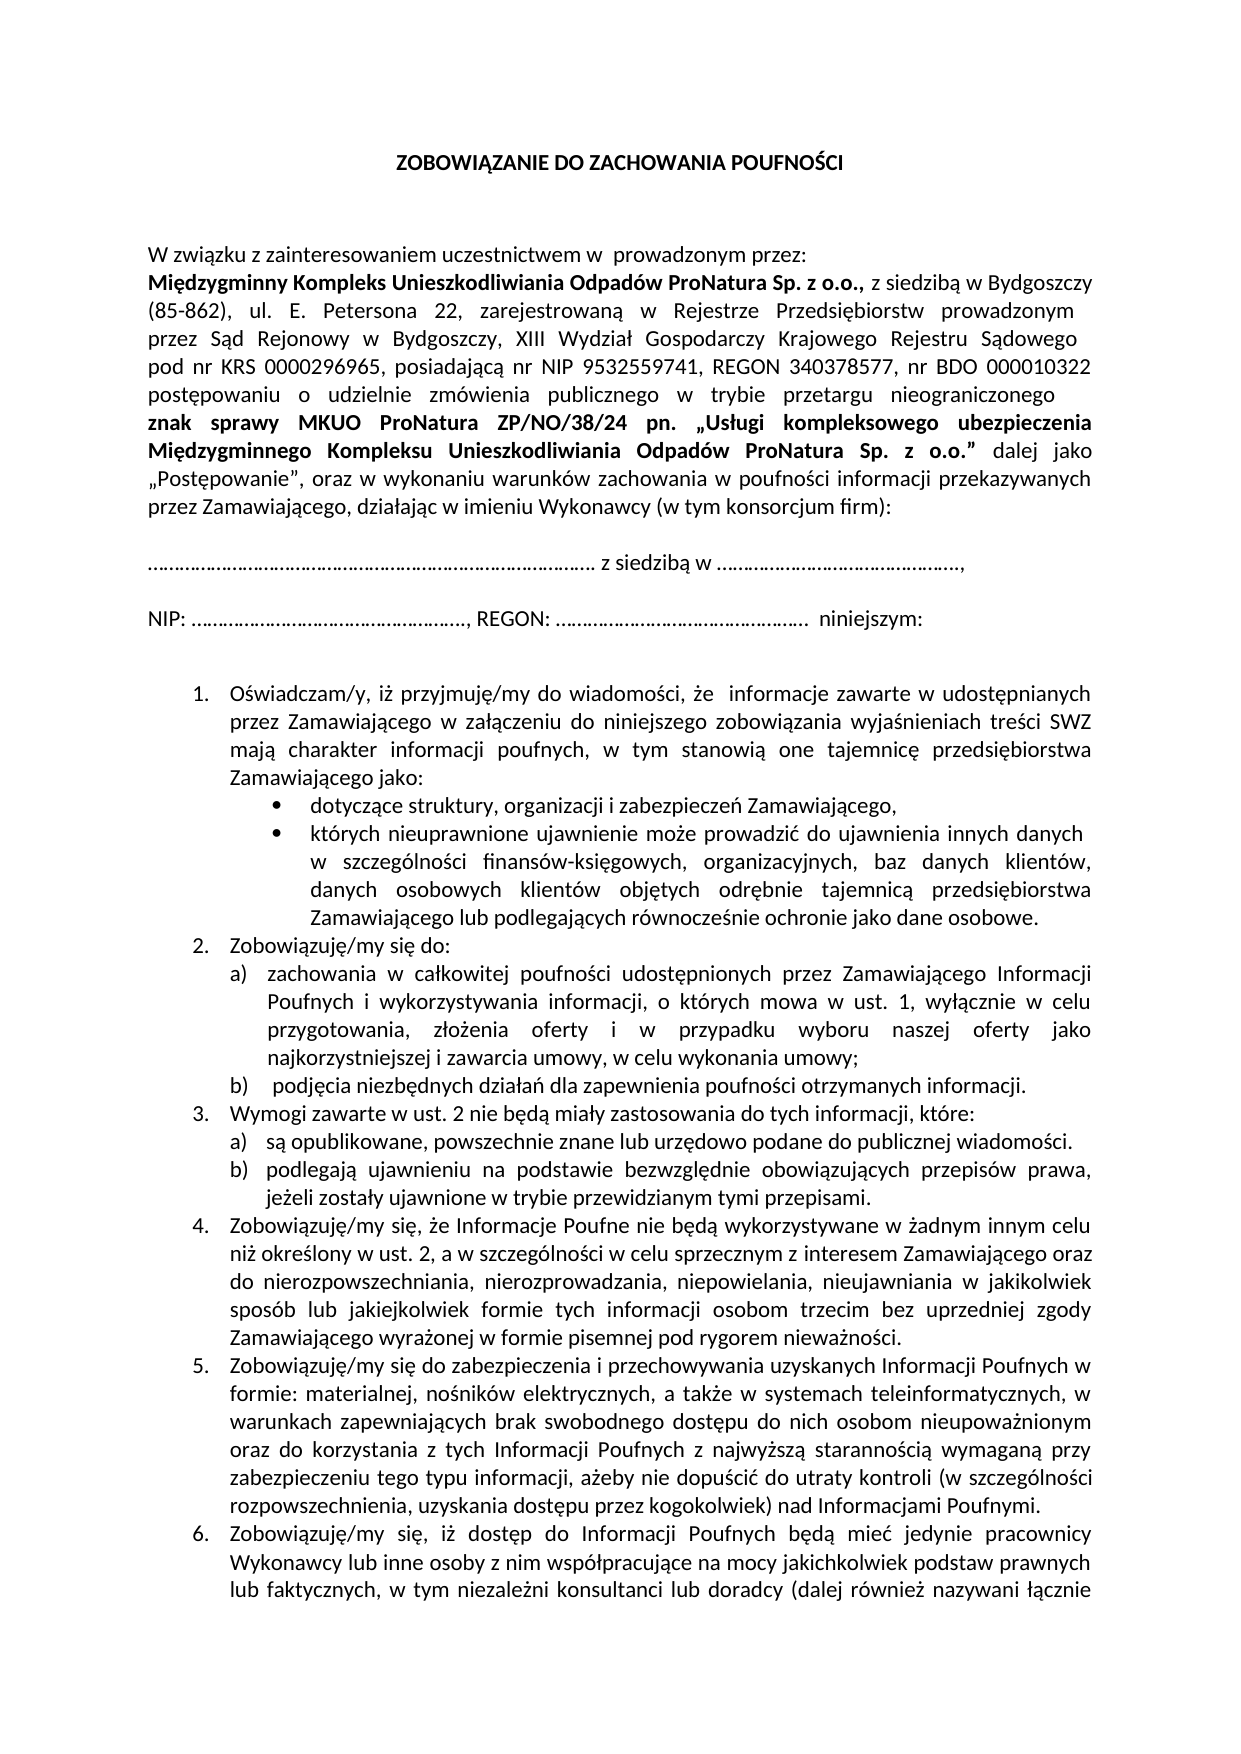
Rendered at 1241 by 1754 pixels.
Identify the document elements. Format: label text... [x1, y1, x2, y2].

text W związku z zainteresowaniem uczestnictwem w prowadzonym przez: [148, 240, 1093, 268]
list Wymogi zawarte w ust. 2 nie będą miały zastosowania do tych informacji, które: [192, 1099, 1093, 1127]
text …………………………………………………………………………. z siedzibą w ………………………………………., [148, 548, 1093, 577]
text NIP: ……………………………………………., REGON: ………………………………………… niniejszym: [148, 604, 1093, 633]
list Oświadczam/y, iż przyjmuję/my do wiadomości, że informacje zawarte w udostępnianych przez Zamawiającego w załączeniu do niniejszego zobowiązania wyjaśnieniach treści SWZ mają charakter informacji poufnych, w tym stanowią one tajemnicę przedsiębiorstwa Zamawiającego jako: [192, 679, 1093, 791]
text ZOBOWIĄZANIE DO ZACHOWANIA POUFNOŚCI [148, 148, 1093, 176]
list których nieuprawnione ujawnienie może prowadzić do ujawnienia innych danych w szczególności finansów-księgowych, organizacyjnych, baz danych klientów, danych osobowych klientów objętych odrębnie tajemnicą przedsiębiorstwa Zamawiającego lub podlegających równocześnie ochronie jako dane osobowe. [273, 819, 1093, 931]
list Zobowiązuję/my się do zabezpieczenia i przechowywania uzyskanych Informacji Poufnych w formie: materialnej, nośników elektrycznych, a także w systemach teleinformatycznych, w warunkach zapewniających brak swobodnego dostępu do nich osobom nieupoważnionym oraz do korzystania z tych Informacji Poufnych z najwyższą starannością wymaganą przy zabezpieczeniu tego typu informacji, ażeby nie dopuścić do utraty kontroli (w szczególności rozpowszechnienia, uzyskania dostępu przez kogokolwiek) nad Informacjami Poufnymi. [192, 1351, 1093, 1519]
text Międzygminny Kompleks Unieszkodliwiania Odpadów ProNatura Sp. z o.o., z siedzibą w Bydgoszczy (85-862), ul. E. Petersona 22, zarejestrowaną w Rejestrze Przedsiębiorstw prowadzonym przez Sąd Rejonowy w Bydgoszczy, XIII Wydział Gospodarczy Krajowego Rejestru Sądowego pod nr KRS 0000296965, posiadającą nr NIP 9532559741, REGON 340378577, nr BDO 000010322 postępowaniu o udzielnie zmówienia publicznego w trybie przetargu nieograniczonego znak sprawy MKUO ProNatura ZP/NO/38/24 pn. „Usługi kompleksowego ubezpieczenia Międzygminnego Kompleksu Unieszkodliwiania Odpadów ProNatura Sp. z o.o.” dalej jako „Postępowanie”, oraz w wykonaniu warunków zachowania w poufności informacji przekazywanych przez Zamawiającego, działając w imieniu Wykonawcy (w tym konsorcjum firm): [148, 268, 1093, 521]
list a) są opublikowane, powszechnie znane lub urzędowo podane do publicznej wiadomości. [229, 1127, 1093, 1155]
list b) podlegają ujawnieniu na podstawie bezwzględnie obowiązujących przepisów prawa, jeżeli zostały ujawnione w trybie przewidzianym tymi przepisami. [229, 1155, 1093, 1211]
list Zobowiązuję/my się do: [192, 931, 1093, 959]
list zachowania w całkowitej poufności udostępnionych przez Zamawiającego Informacji Poufnych i wykorzystywania informacji, o których mowa w ust. 1, wyłącznie w celu przygotowania, złożenia oferty i w przypadku wyboru naszej oferty jako najkorzystniejszej i zawarcia umowy, w celu wykonania umowy; [229, 959, 1093, 1071]
list podjęcia niezbędnych działań dla zapewnienia poufności otrzymanych informacji. [229, 1071, 1093, 1099]
list Zobowiązuję/my się, że Informacje Poufne nie będą wykorzystywane w żadnym innym celu niż określony w ust. 2, a w szczególności w celu sprzecznym z interesem Zamawiającego oraz do nierozpowszechniania, nierozprowadzania, niepowielania, nieujawniania w jakikolwiek sposób lub jakiejkolwiek formie tych informacji osobom trzecim bez uprzedniej zgody Zamawiającego wyrażonej w formie pisemnej pod rygorem nieważności. [192, 1211, 1093, 1351]
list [192, 1519, 1093, 1604]
list dotyczące struktury, organizacji i zabezpieczeń Zamawiającego, [273, 791, 1093, 819]
